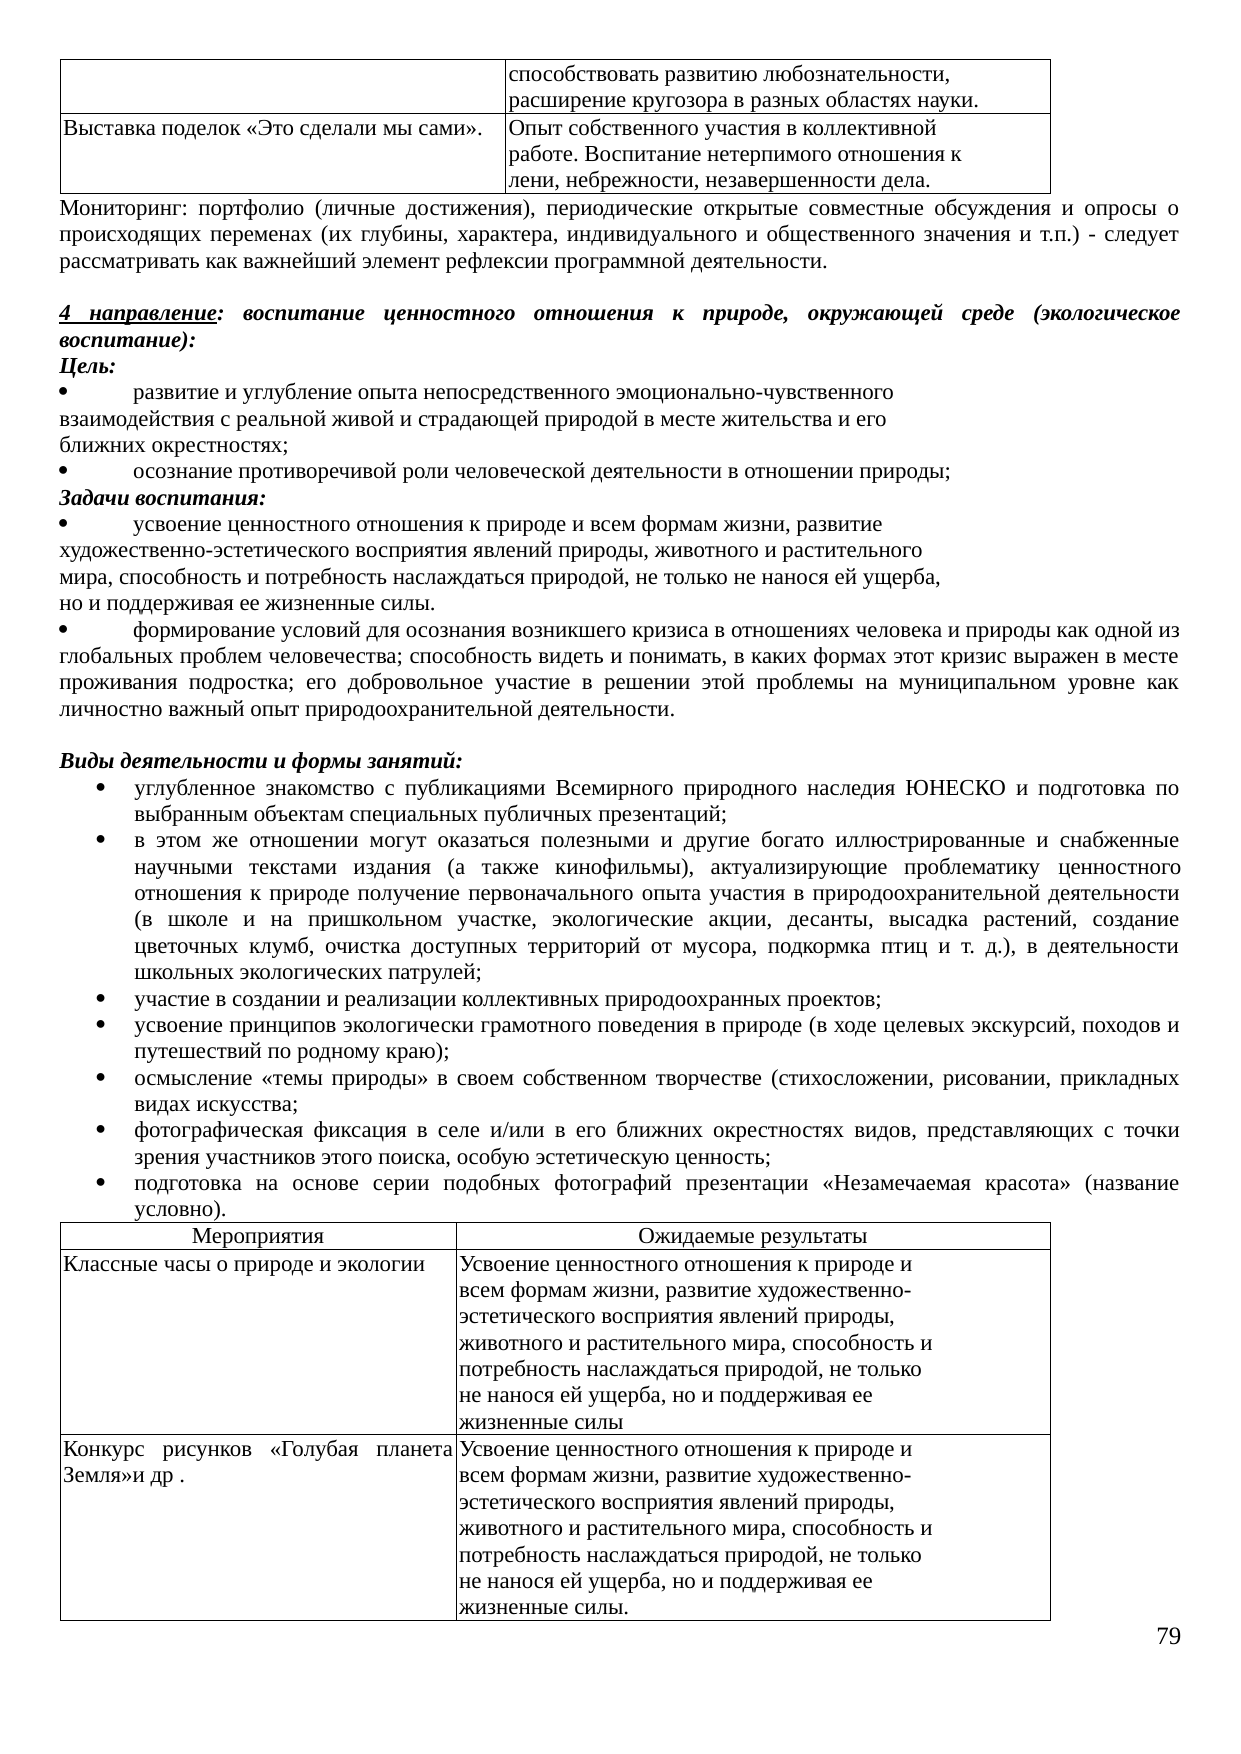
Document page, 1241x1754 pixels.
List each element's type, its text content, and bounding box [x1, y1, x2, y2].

text Цель: [59, 352, 1181, 378]
list усвоение принципов экологически грамотного поведения в природе (в ходе целевых экскурсий, походов и путешествий по родному краю); [97, 1011, 1181, 1064]
list осмысление «темы природы» в своем собственном творчестве (стихосложении, рисовании, прикладных видах искусства; [97, 1064, 1181, 1116]
table_cell Классные часы о природе и экологии [61, 1250, 456, 1434]
list углубленное знакомство с публикациями Всемирного природного наследия ЮНЕСКО и подготовка по выбранным объектам специальных публичных презентаций; [97, 774, 1181, 826]
table_cell Опыт собственного участия в коллективной работе. Воспитание нетерпимого отношения к лени, небрежности, незавершенности дела. [506, 114, 1050, 193]
table_cell Усвоение ценностного отношения к природе и всем формам жизни, развитие художественно- эстетического восприятия явлений природы, животного и растительного мира, способность и потребность наслаждаться природой, не только не нанося ей ущерба, но и поддерживая ее жизненные силы. [457, 1435, 1050, 1620]
table_header Мероприятия [61, 1223, 456, 1249]
text 4 направление: воспитание ценностного отношения к природе, окружающей среде (экологическое воспитание): [59, 299, 1181, 352]
table_cell Конкурс рисунков «Голубая планета Земля»и др . [61, 1435, 456, 1620]
list фотографическая фиксация в селе и/или в его ближних окрестностях видов, представляющих с точки зрения участников этого поиска, особую эстетическую ценность; [97, 1116, 1181, 1169]
text Мониторинг: портфолио (личные достижения), периодические открытые совместные обсуждения и опросы о происходящих переменах (их глубины, характера, индивидуального и общественного значения и т.п.) - следует рассматривать как важнейший элемент рефлексии программной деятельности. [59, 194, 1181, 273]
text но и поддерживая ее жизненные силы. [59, 589, 1181, 616]
text взаимодействия с реальной живой и страдающей природой в месте жительства и его [59, 405, 1181, 431]
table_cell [61, 60, 505, 113]
list осознание противоречивой роли человеческой деятельности в отношении природы; [59, 457, 1181, 484]
table_header Ожидаемые результаты [457, 1223, 1050, 1249]
text художественно-эстетического восприятия явлений природы, животного и растительного [59, 537, 1181, 563]
text Задачи воспитания: [59, 484, 1181, 510]
list усвоение ценностного отношения к природе и всем формам жизни, развитие [59, 510, 1181, 537]
text ближних окрестностях; [59, 431, 1181, 457]
table_cell Выставка поделок «Это сделали мы сами». [61, 114, 505, 193]
list в этом же отношении могут оказаться полезными и другие богато иллюстрированные и снабженные научными текстами издания (а также кинофильмы), актуализирующие проблематику ценностного отношения к природе получение первоначального опыта участия в природоохранительной деятельности (в школе и на пришкольном участке, экологические акции, десанты, высадка растений, создание цветочных клумб, очистка доступных территорий от мусора, подкормка птиц и т. д.), в деятельности школьных экологических патрулей; [97, 826, 1181, 984]
table_cell Усвоение ценностного отношения к природе и всем формам жизни, развитие художественно- эстетического восприятия явлений природы, животного и растительного мира, способность и потребность наслаждаться природой, не только не нанося ей ущерба, но и поддерживая ее жизненные силы [457, 1250, 1050, 1434]
list развитие и углубление опыта непосредственного эмоционально-чувственного [59, 378, 1181, 405]
list формирование условий для осознания возникшего кризиса в отношениях человека и природы как одной из глобальных проблем человечества; способность видеть и понимать, в каких формах этот кризис выражен в месте проживания подростка; его добровольное участие в решении этой проблемы на муниципальном уровне как личностно важный опыт природоохранительной деятельности. [59, 616, 1181, 721]
list участие в создании и реализации коллективных природоохранных проектов; [97, 984, 1181, 1011]
list подготовка на основе серии подобных фотографий презентации «Незамечаемая красота» (название условно). [97, 1169, 1181, 1222]
text Виды деятельности и формы занятий: [59, 747, 1181, 774]
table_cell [506, 60, 1050, 113]
text мира, способность и потребность наслаждаться природой, не только не нанося ей ущерба, [59, 563, 1181, 589]
